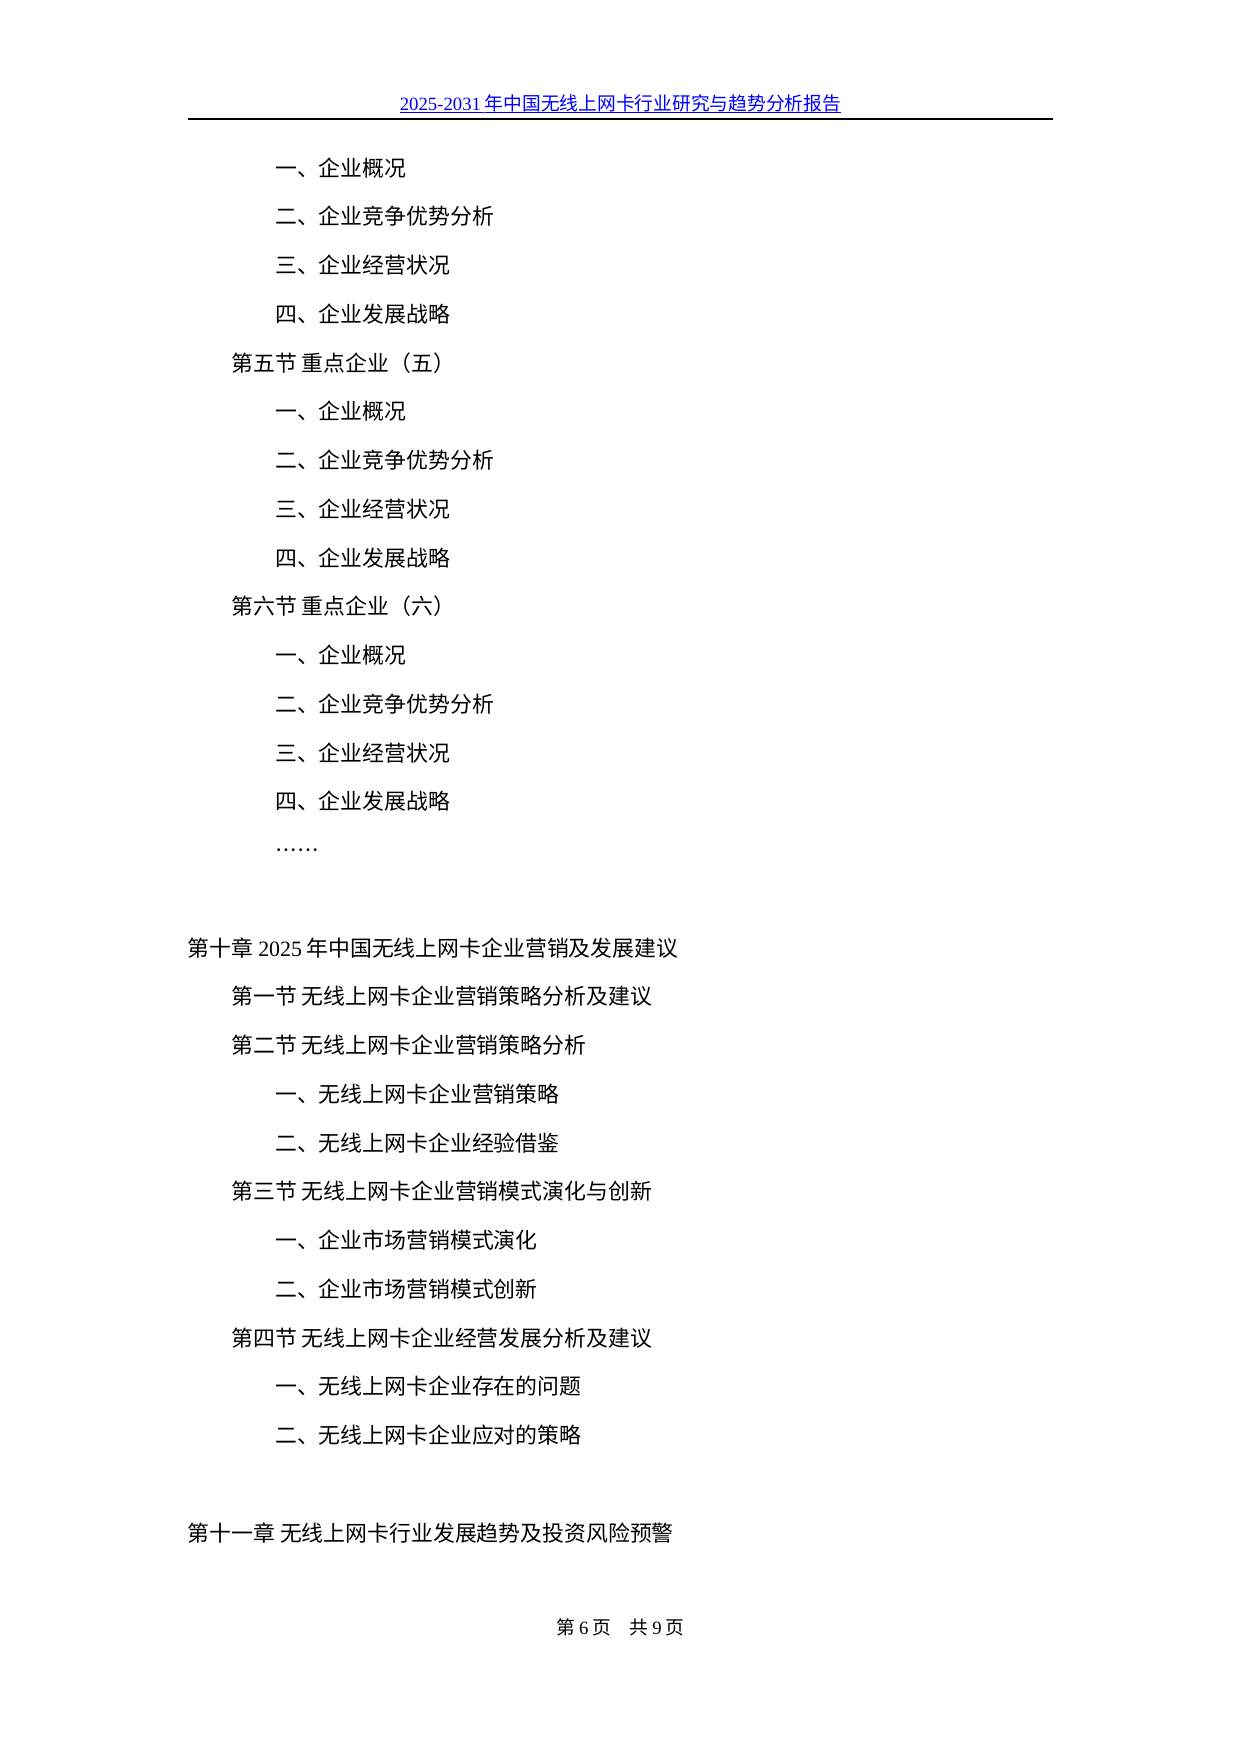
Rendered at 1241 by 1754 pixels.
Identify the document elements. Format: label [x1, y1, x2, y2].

text [187, 150, 1053, 1548]
